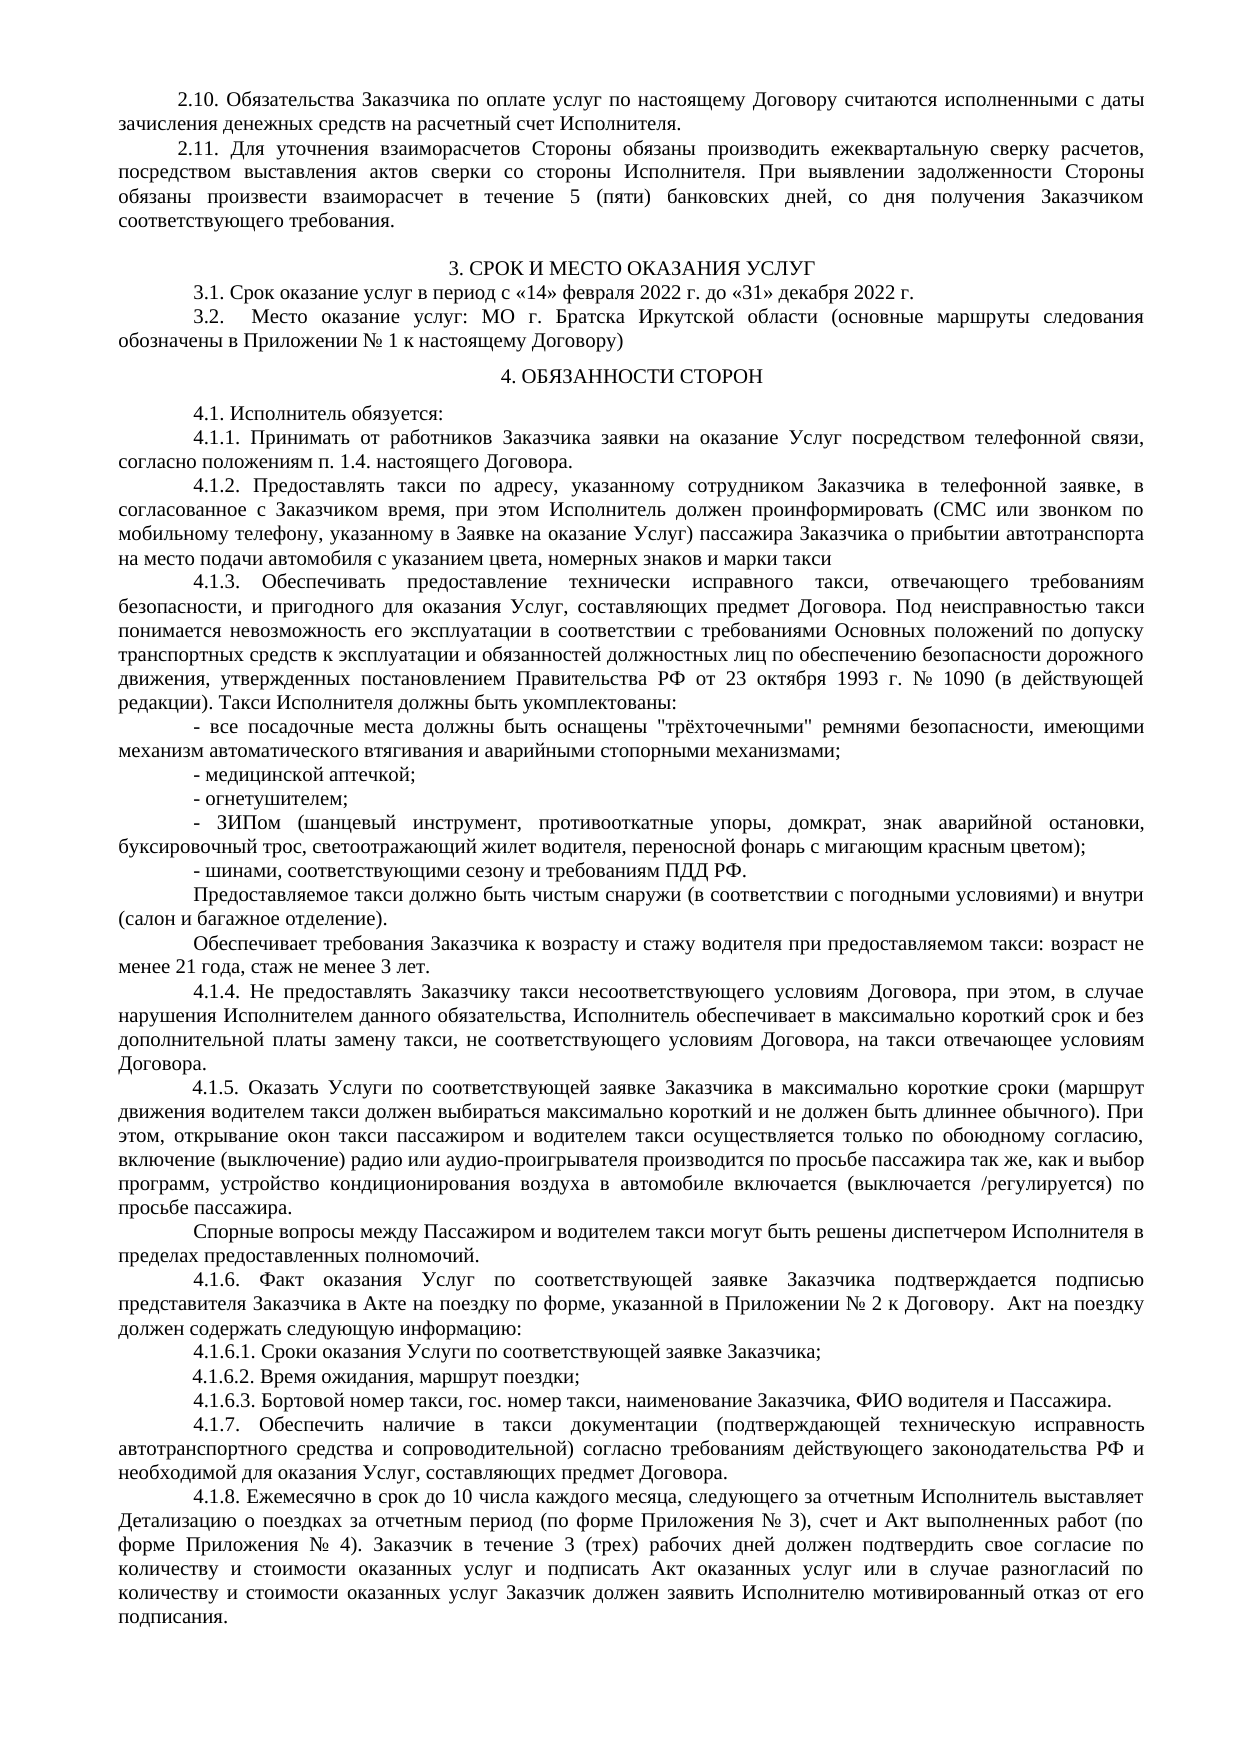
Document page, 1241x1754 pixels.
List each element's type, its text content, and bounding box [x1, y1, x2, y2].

text 3.2. Место оказание услуг: МО г. Братска Иркутской области (основные маршруты следования обозначены в Приложении № 1 к настоящему Договору) [118, 304, 1145, 352]
text 4. ОБЯЗАННОСТИ СТОРОН [118, 364, 1145, 388]
text Обеспечивает требования Заказчика к возрасту и стажу водителя при предоставляемом такси: возраст не менее 21 года, стаж не менее 3 лет. [118, 930, 1145, 978]
text - шинами, соответствующими сезону и требованиям ПДД РФ. [118, 858, 1145, 882]
text 3.1. Срок оказание услуг в период с «14» февраля 2022 г. до «31» декабря 2022 г. [118, 280, 1145, 304]
text 4.1. Исполнитель обязуется: [118, 401, 1145, 425]
text Предоставляемое такси должно быть чистым снаружи (в соответствии с погодными условиями) и внутри (салон и багажное отделение). [118, 882, 1145, 930]
text 4.1.4. Не предоставлять Заказчику такси несоответствующего условиям Договора, при этом, в случае нарушения Исполнителем данного обязательства, Исполнитель обеспечивает в максимально короткий срок и без дополнительной платы замену такси, не соответствующего условиям Договора, на такси отвечающее условиям Договора. [118, 978, 1145, 1075]
text - медицинской аптечкой; [118, 762, 1145, 786]
text 2.10. Обязательства Заказчика по оплате услуг по настоящему Договору считаются исполненными с даты зачисления денежных средств на расчетный счет Исполнителя. [118, 87, 1145, 135]
text 4.1.8. Ежемесячно в срок до 10 числа каждого месяца, следующего за отчетным Исполнитель выставляет Детализацию о поездках за отчетным период (по форме Приложения № 3), счет и Акт выполненных работ (по форме Приложения № 4). Заказчик в течение 3 (трех) рабочих дней должен подтвердить свое согласие по количеству и стоимости оказанных услуг и подписать Акт оказанных услуг или в случае разногласий по количеству и стоимости оказанных услуг Заказчик должен заявить Исполнителю мотивированный отказ от его подписания. [118, 1484, 1145, 1628]
text Спорные вопросы между Пассажиром и водителем такси могут быть решены диспетчером Исполнителя в пределах предоставленных полномочий. [118, 1219, 1145, 1267]
text - все посадочные места должны быть оснащены "трёхточечными" ремнями безопасности, имеющими механизм автоматического втягивания и аварийными стопорными механизмами; [118, 714, 1145, 762]
text - ЗИПом (шанцевый инструмент, противооткатные упоры, домкрат, знак аварийной остановки, буксировочный трос, светоотражающий жилет водителя, переносной фонарь с мигающим красным цветом); [118, 810, 1145, 858]
text 4.1.5. Оказать Услуги по соответствующей заявке Заказчика в максимально короткие сроки (маршрут движения водителем такси должен выбираться максимально короткий и не должен быть длиннее обычного). При этом, открывание окон такси пассажиром и водителем такси осуществляется только по обоюдному согласию, включение (выключение) радио или аудио-проигрывателя производится по просьбе пассажира так же, как и выбор программ, устройство кондиционирования воздуха в автомобиле включается (выключается /регулируется) по просьбе пассажира. [118, 1075, 1145, 1219]
text 4.1.2. Предоставлять такси по адресу, указанному сотрудником Заказчика в телефонной заявке, в согласованное с Заказчиком время, при этом Исполнитель должен проинформировать (СМС или звонком по мобильному телефону, указанному в Заявке на оказание Услуг) пассажира Заказчика о прибытии автотранспорта на место подачи автомобиля с указанием цвета, номерных знаков и марки такси [118, 473, 1145, 569]
text 2.11. Для уточнения взаиморасчетов Стороны обязаны производить ежеквартальную сверку расчетов, посредством выставления актов сверки со стороны Исполнителя. При выявлении задолженности Стороны обязаны произвести взаиморасчет в течение 5 (пяти) банковских дней, со дня получения Заказчиком соответствующего требования. [118, 135, 1145, 232]
text 4.1.6.3. Бортовой номер такси, гос. номер такси, наименование Заказчика, ФИО водителя и Пассажира. [118, 1388, 1145, 1412]
text 3. СРОК И МЕСТО ОКАЗАНИЯ УСЛУГ [118, 256, 1145, 280]
text 4.1.6. Факт оказания Услуг по соответствующей заявке Заказчика подтверждается подписью представителя Заказчика в Акте на поездку по форме, указанной в Приложении № 2 к Договору. Акт на поездку должен содержать следующую информацию: [118, 1267, 1145, 1339]
text 4.1.6.1. Сроки оказания Услуги по соответствующей заявке Заказчика; [118, 1339, 1145, 1363]
text 4.1.1. Принимать от работников Заказчика заявки на оказание Услуг посредством телефонной связи, согласно положениям п. 1.4. настоящего Договора. [118, 425, 1145, 473]
text 4.1.6.2. Время ожидания, маршрут поездки; [118, 1363, 1145, 1388]
text 4.1.3. Обеспечивать предоставление технически исправного такси, отвечающего требованиям безопасности, и пригодного для оказания Услуг, составляющих предмет Договора. Под неисправностью такси понимается невозможность его эксплуатации в соответствии с требованиями Основных положений по допуску транспортных средств к эксплуатации и обязанностей должностных лиц по обеспечению безопасности дорожного движения, утвержденных постановлением Правительства РФ от 23 октября 1993 г. № 1090 (в действующей редакции). Такси Исполнителя должны быть укомплектованы: [118, 569, 1145, 714]
text 4.1.7. Обеспечить наличие в такси документации (подтверждающей техническую исправность автотранспортного средства и сопроводительной) согласно требованиям действующего законодательства РФ и необходимой для оказания Услуг, составляющих предмет Договора. [118, 1412, 1145, 1484]
text - огнетушителем; [118, 786, 1145, 810]
